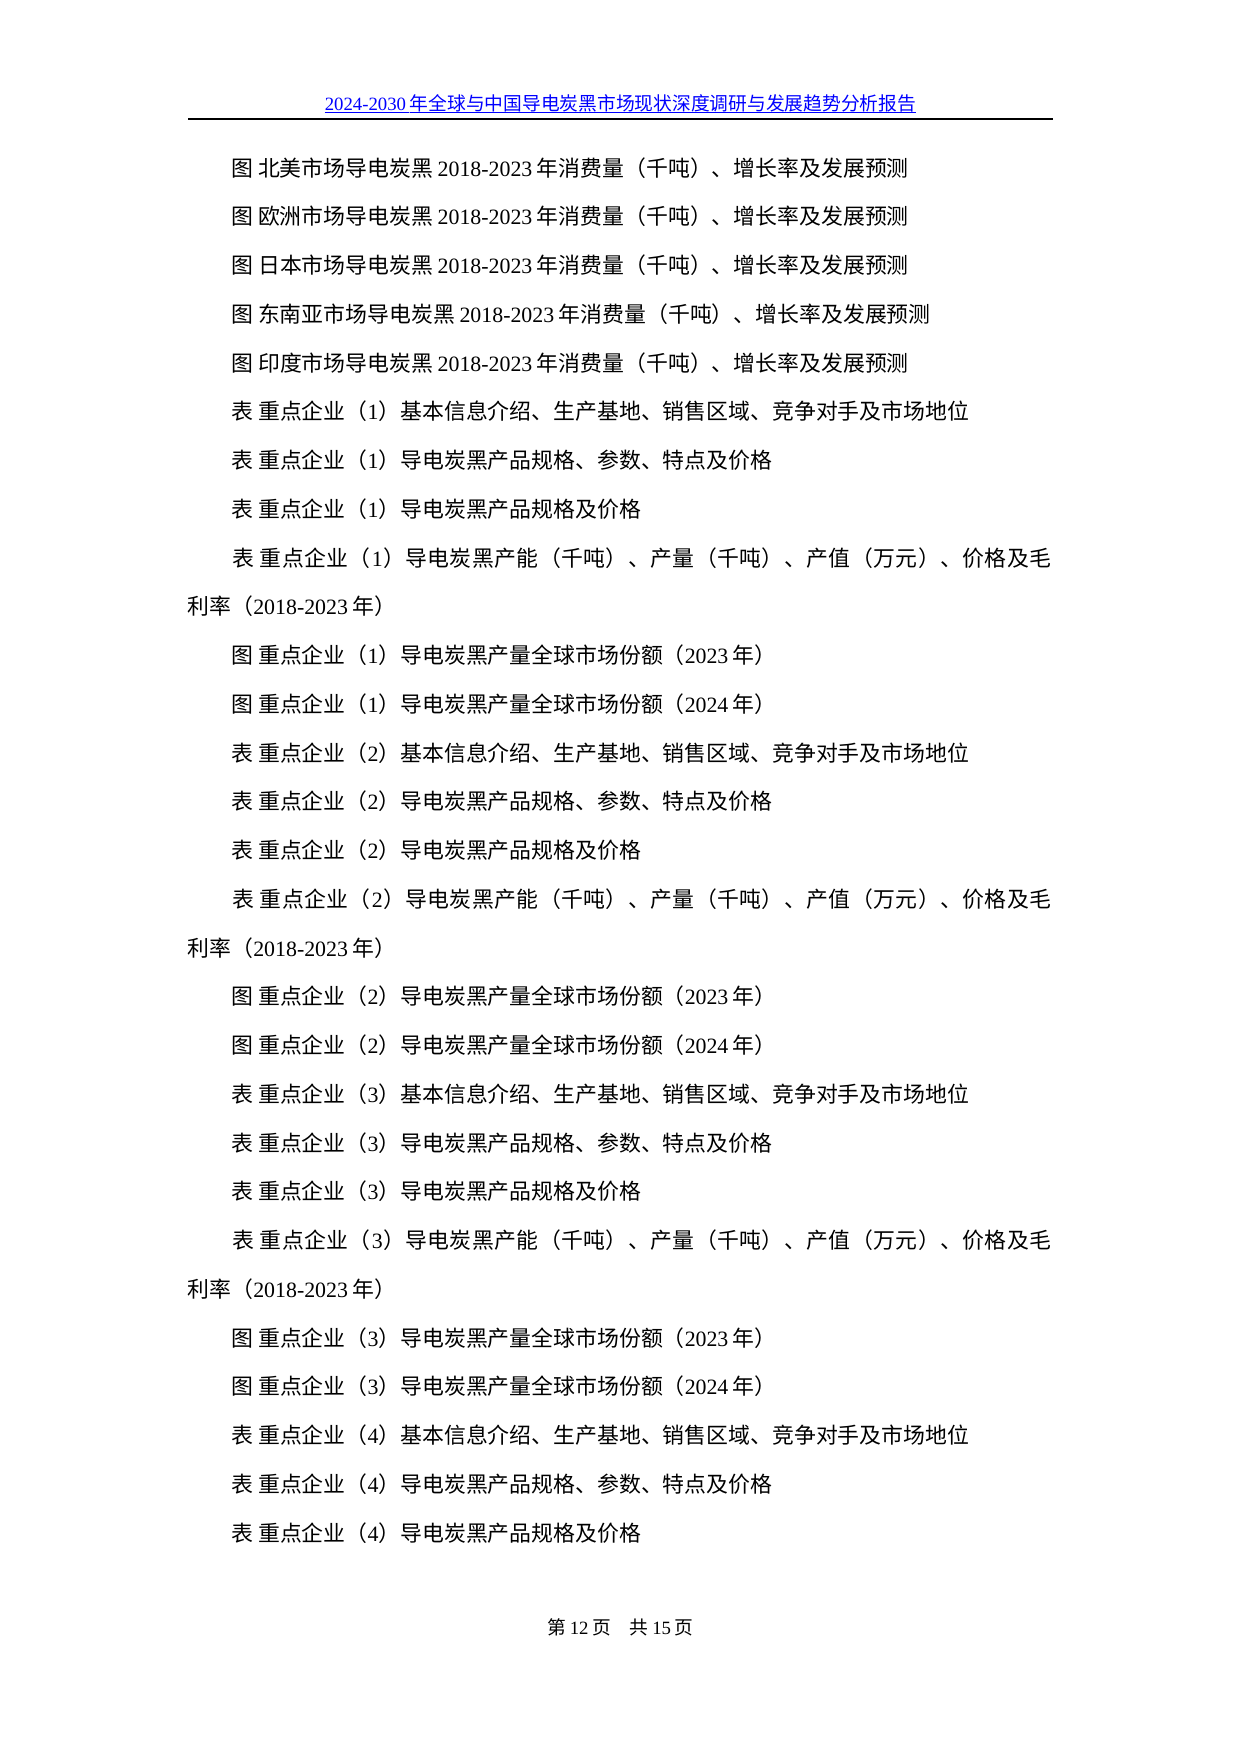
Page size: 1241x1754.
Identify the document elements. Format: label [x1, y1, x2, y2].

text [187, 150, 1053, 1548]
